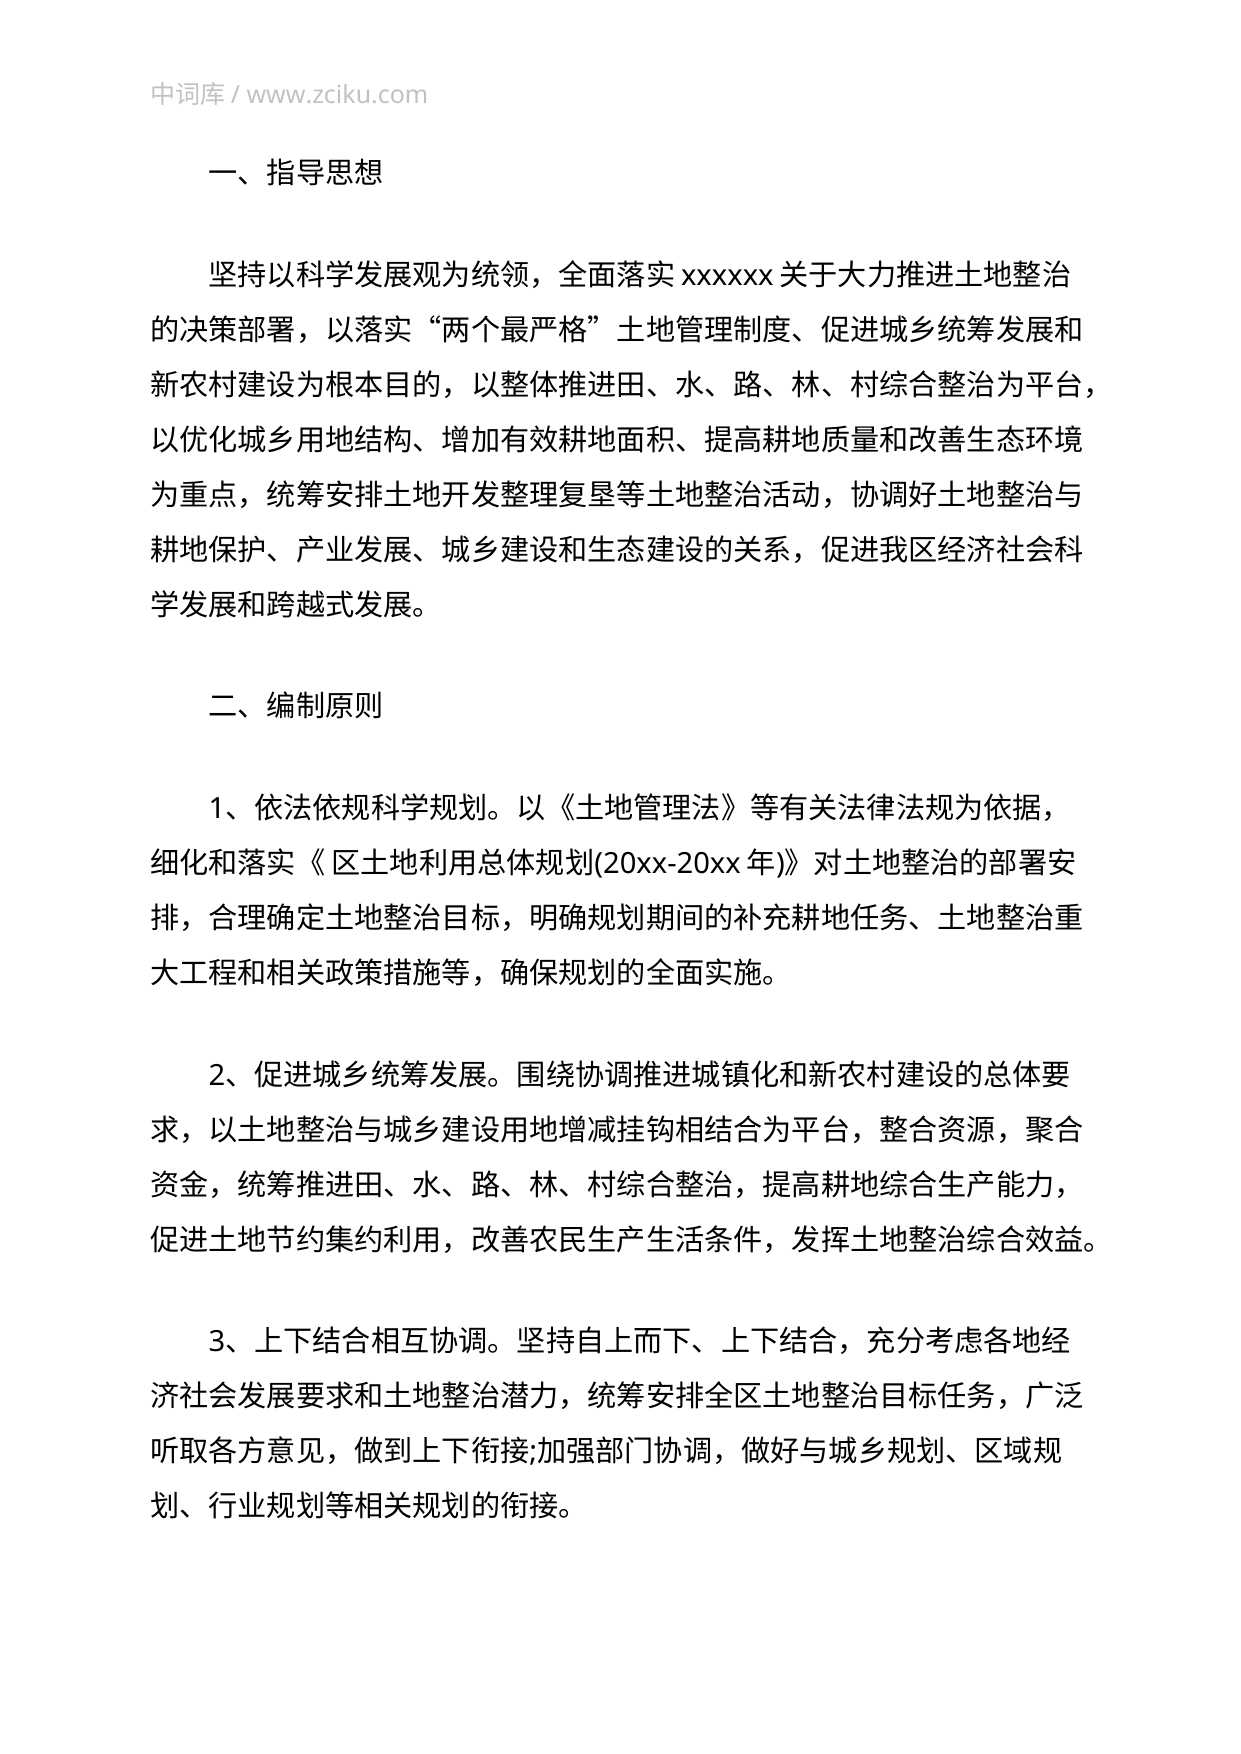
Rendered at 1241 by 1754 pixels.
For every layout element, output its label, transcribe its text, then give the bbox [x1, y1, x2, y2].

text 坚持以科学发展观为统领，全面落实xxxxxx关于大力推进土地整治的决策部署，以落实“两个最严格”土地管理制度、促进城乡统筹发展和新农村建设为根本目的，以整体推进田、水、路、林、村综合整治为平台，以优化城乡用地结构、增加有效耕地面积、提高耕地质量和改善生态环境为重点，统筹安排土地开发整理复垦等土地整治活动，协调好土地整治与耕地保护、产业发展、城乡建设和生态建设的关系，促进我区经济社会科学发展和跨越式发展。 [150, 252, 1090, 623]
text 3、上下结合相互协调。坚持自上而下、上下结合，充分考虑各地经济社会发展要求和土地整治潜力，统筹安排全区土地整治目标任务，广泛听取各方意见，做到上下衔接;加强部门协调，做好与城乡规划、区域规划、行业规划等相关规划的衔接。 [150, 1318, 1090, 1525]
text 二、编制原则 [150, 683, 1090, 725]
text 1、依法依规科学规划。以《土地管理法》等有关法律法规为依据，细化和落实《 区土地利用总体规划(20xx-20xx年)》对土地整治的部署安排，合理确定土地整治目标，明确规划期间的补充耕地任务、土地整治重大工程和相关政策措施等，确保规划的全面实施。 [150, 785, 1090, 992]
text 2、促进城乡统筹发展。围绕协调推进城镇化和新农村建设的总体要求，以土地整治与城乡建设用地增减挂钩相结合为平台，整合资源，聚合资金，统筹推进田、水、路、林、村综合整治，提高耕地综合生产能力，促进土地节约集约利用，改善农民生产生活条件，发挥土地整治综合效益。 [150, 1051, 1090, 1258]
text 一、指导思想 [150, 150, 1090, 192]
